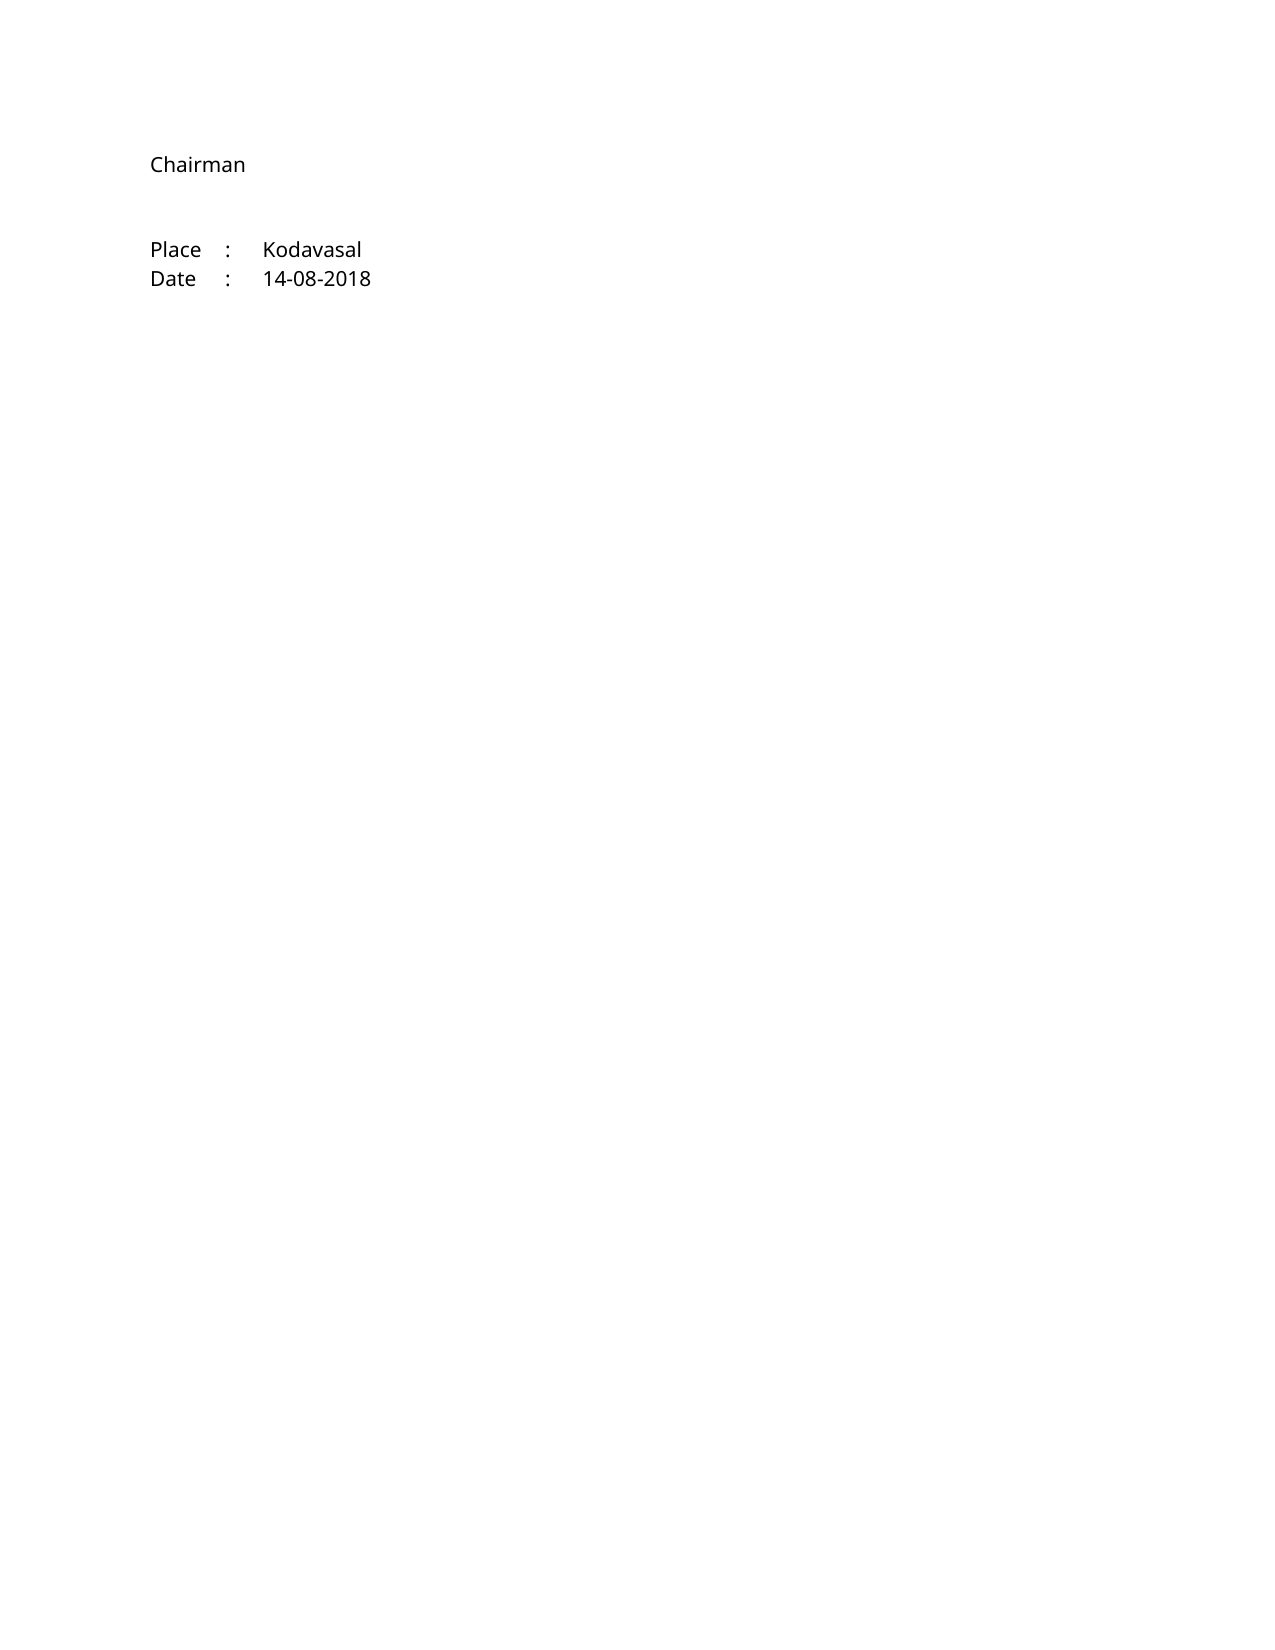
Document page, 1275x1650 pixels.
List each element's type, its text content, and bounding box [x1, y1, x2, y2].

text Place : Kodavasal [150, 235, 1125, 264]
text Date : 14-08-2018 [150, 264, 1125, 292]
text Chairman [150, 150, 1125, 178]
